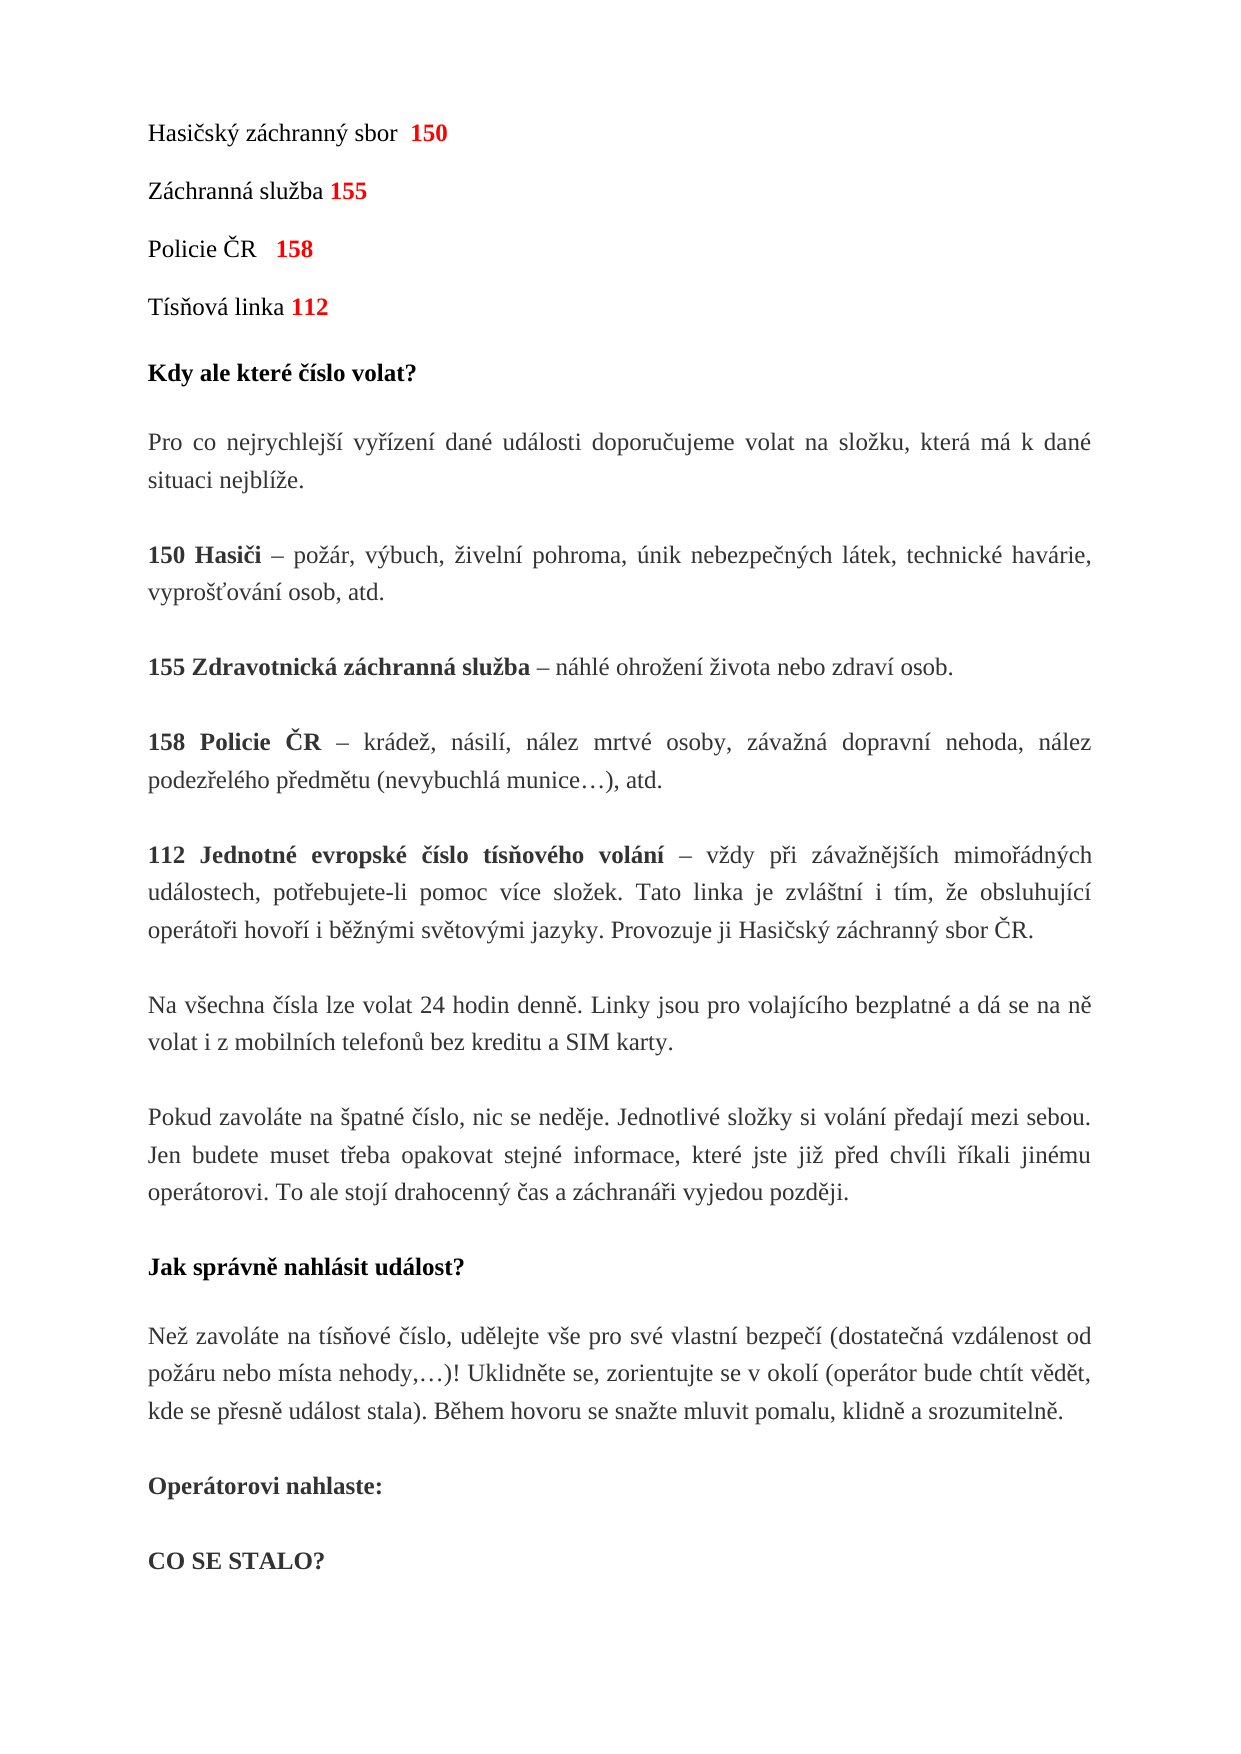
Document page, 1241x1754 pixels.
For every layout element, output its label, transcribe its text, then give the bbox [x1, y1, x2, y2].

text Hasičský záchranný sbor 150 [148, 118, 1092, 147]
text Pro co nejrychlejší vyřízení dané události doporučujeme volat na složku, která má k dané situaci nejblíže. [148, 418, 1092, 493]
text Policie ČR 158 [148, 234, 1092, 263]
text Než zavoláte na tísňové číslo, udělejte vše pro své vlastní bezpečí (dostatečná vzdálenost od požáru nebo místa nehody,…)! Uklidněte se, zorientujte se v okolí (operátor bude chtít vědět, kde se přesně událost stala). Během hovoru se snažte mluvit pomalu, klidně a srozumitelně. [148, 1312, 1092, 1425]
text Pokud zavoláte na špatné číslo, nic se neděje. Jednotlivé složky si volání předají mezi sebou. Jen budete muset třeba opakovat stejné informace, které jste již před chvíli říkali jinému operátorovi. To ale stojí drahocenný čas a záchranáři vyjedou později. [148, 1093, 1092, 1206]
text Kdy ale které číslo volat? [148, 350, 1092, 387]
text Na všechna čísla lze volat 24 hodin denně. Linky jsou pro volajícího bezplatné a dá se na ně volat i z mobilních telefonů bez kreditu a SIM karty. [148, 981, 1092, 1056]
text 112 Jednotné evropské číslo tísňového volání – vždy při závažnějších mimořádných událostech, potřebujete-li pomoc více složek. Tato linka je zvláštní i tím, že obsluhující operátoři hovoří i běžnými světovými jazyky. Provozuje ji Hasičský záchranný sbor ČR. [148, 831, 1092, 943]
text Tísňová linka 112 [148, 292, 1092, 321]
text 155 Zdravotnická záchranná služba – náhlé ohrožení života nebo zdraví osob. [148, 643, 1092, 681]
text 150 Hasiči – požár, výbuch, živelní pohroma, únik nebezpečných látek, technické havárie, vyprošťování osob, atd. [148, 531, 1092, 606]
text Záchranná služba 155 [148, 176, 1092, 205]
text Jak správně nahlásit událost? [148, 1243, 1092, 1281]
text 158 Policie ČR – krádež, násilí, nález mrtvé osoby, závažná dopravní nehoda, nález podezřelého předmětu (nevybuchlá munice…), atd. [148, 718, 1092, 793]
text CO SE STALO? [148, 1537, 1092, 1575]
text Operátorovi nahlaste: [148, 1462, 1092, 1500]
